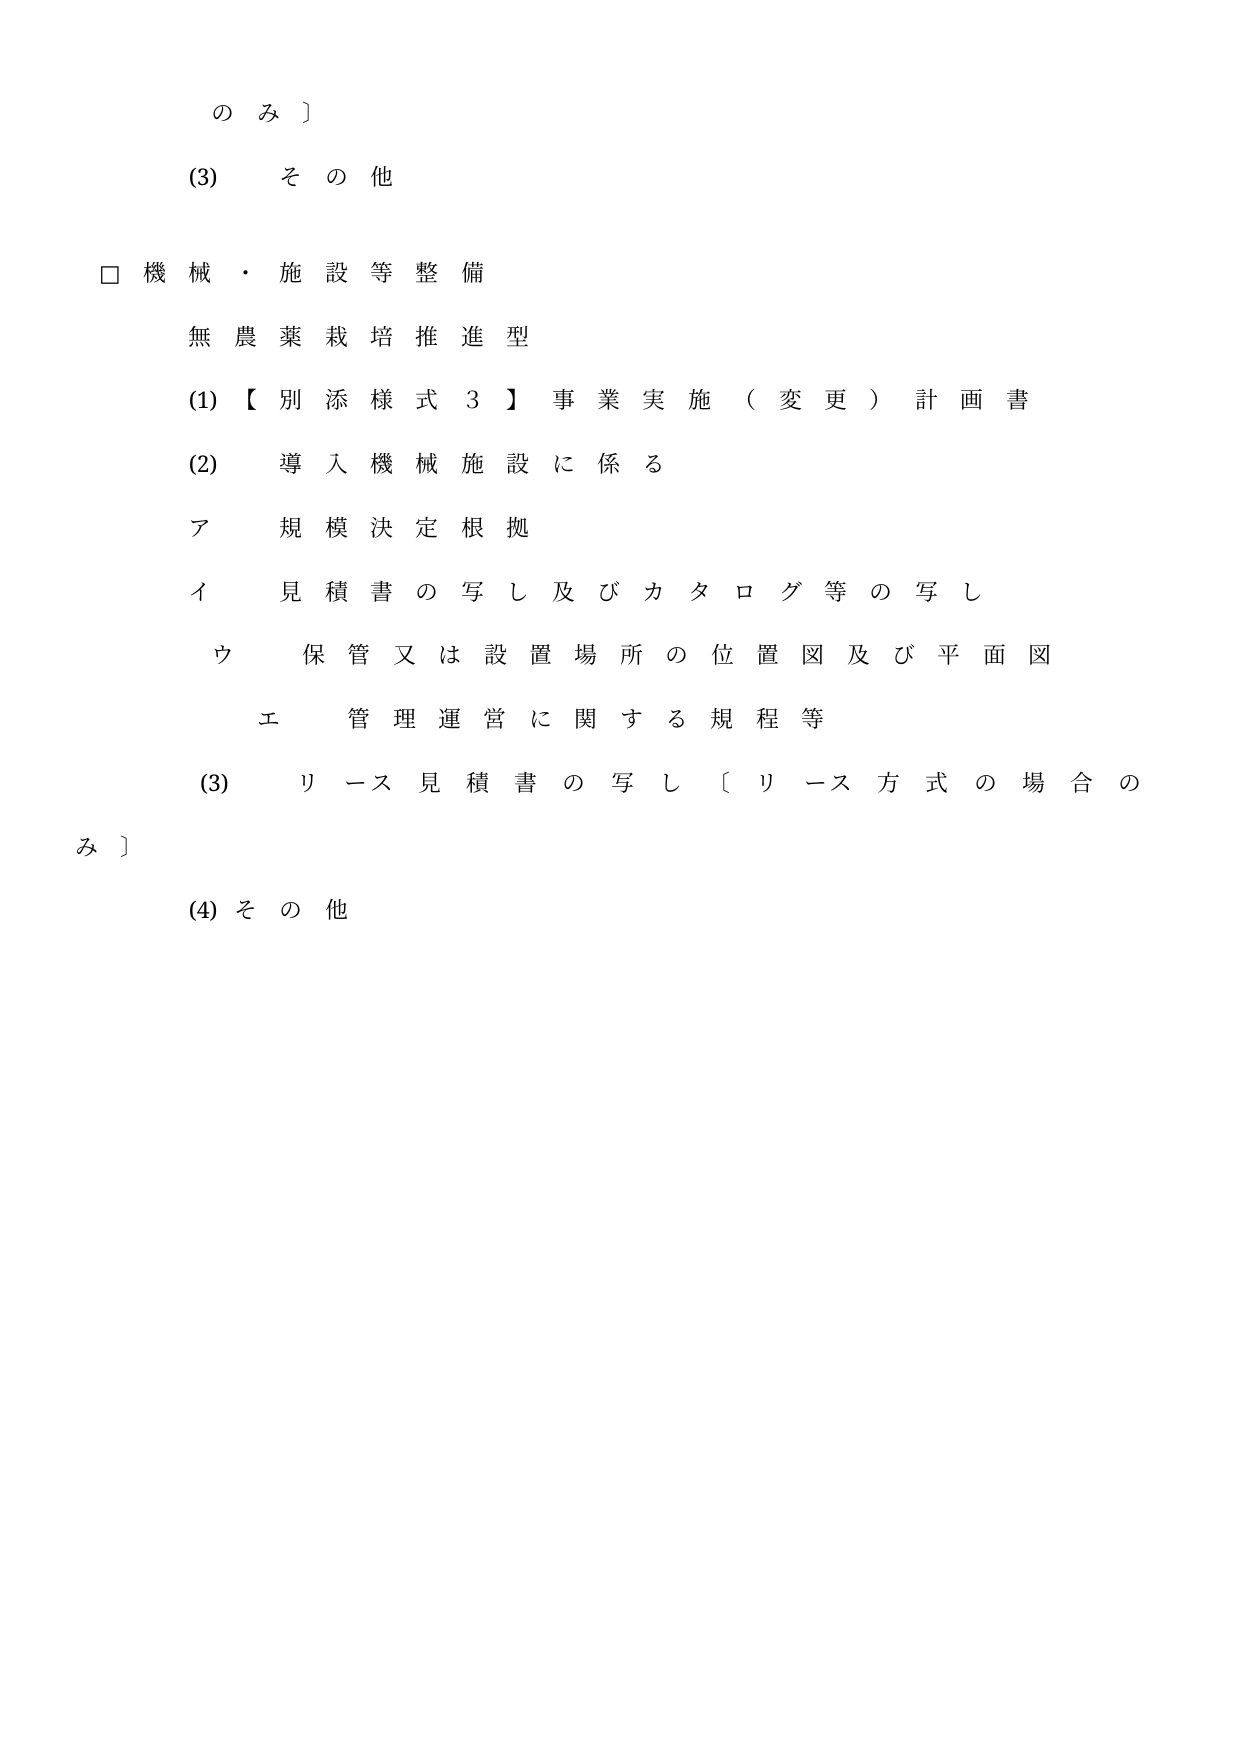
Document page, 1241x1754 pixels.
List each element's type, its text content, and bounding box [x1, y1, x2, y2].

text (2) 導入機械施設に係る [75, 431, 1165, 494]
text エ 管理運営に関する規程等 [75, 686, 1165, 749]
text (1) 【別添様式３】事業実施（変更）計画書 [75, 367, 1165, 431]
text (3) リース見積書の写し〔リース方式の場合のみ〕 [75, 749, 1165, 877]
text □機械・施設等整備 [75, 239, 1165, 303]
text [75, 80, 1165, 144]
text ウ 保管又は設置場所の位置図及び平面図 [75, 622, 1165, 686]
text (4) その他 [75, 877, 1165, 941]
text イ 見積書の写し及びカタログ等の写し [75, 558, 1165, 622]
text (3) その他 [75, 144, 1165, 208]
text 無農薬栽培推進型 [75, 303, 1165, 367]
text ア 規模決定根拠 [75, 494, 1165, 558]
